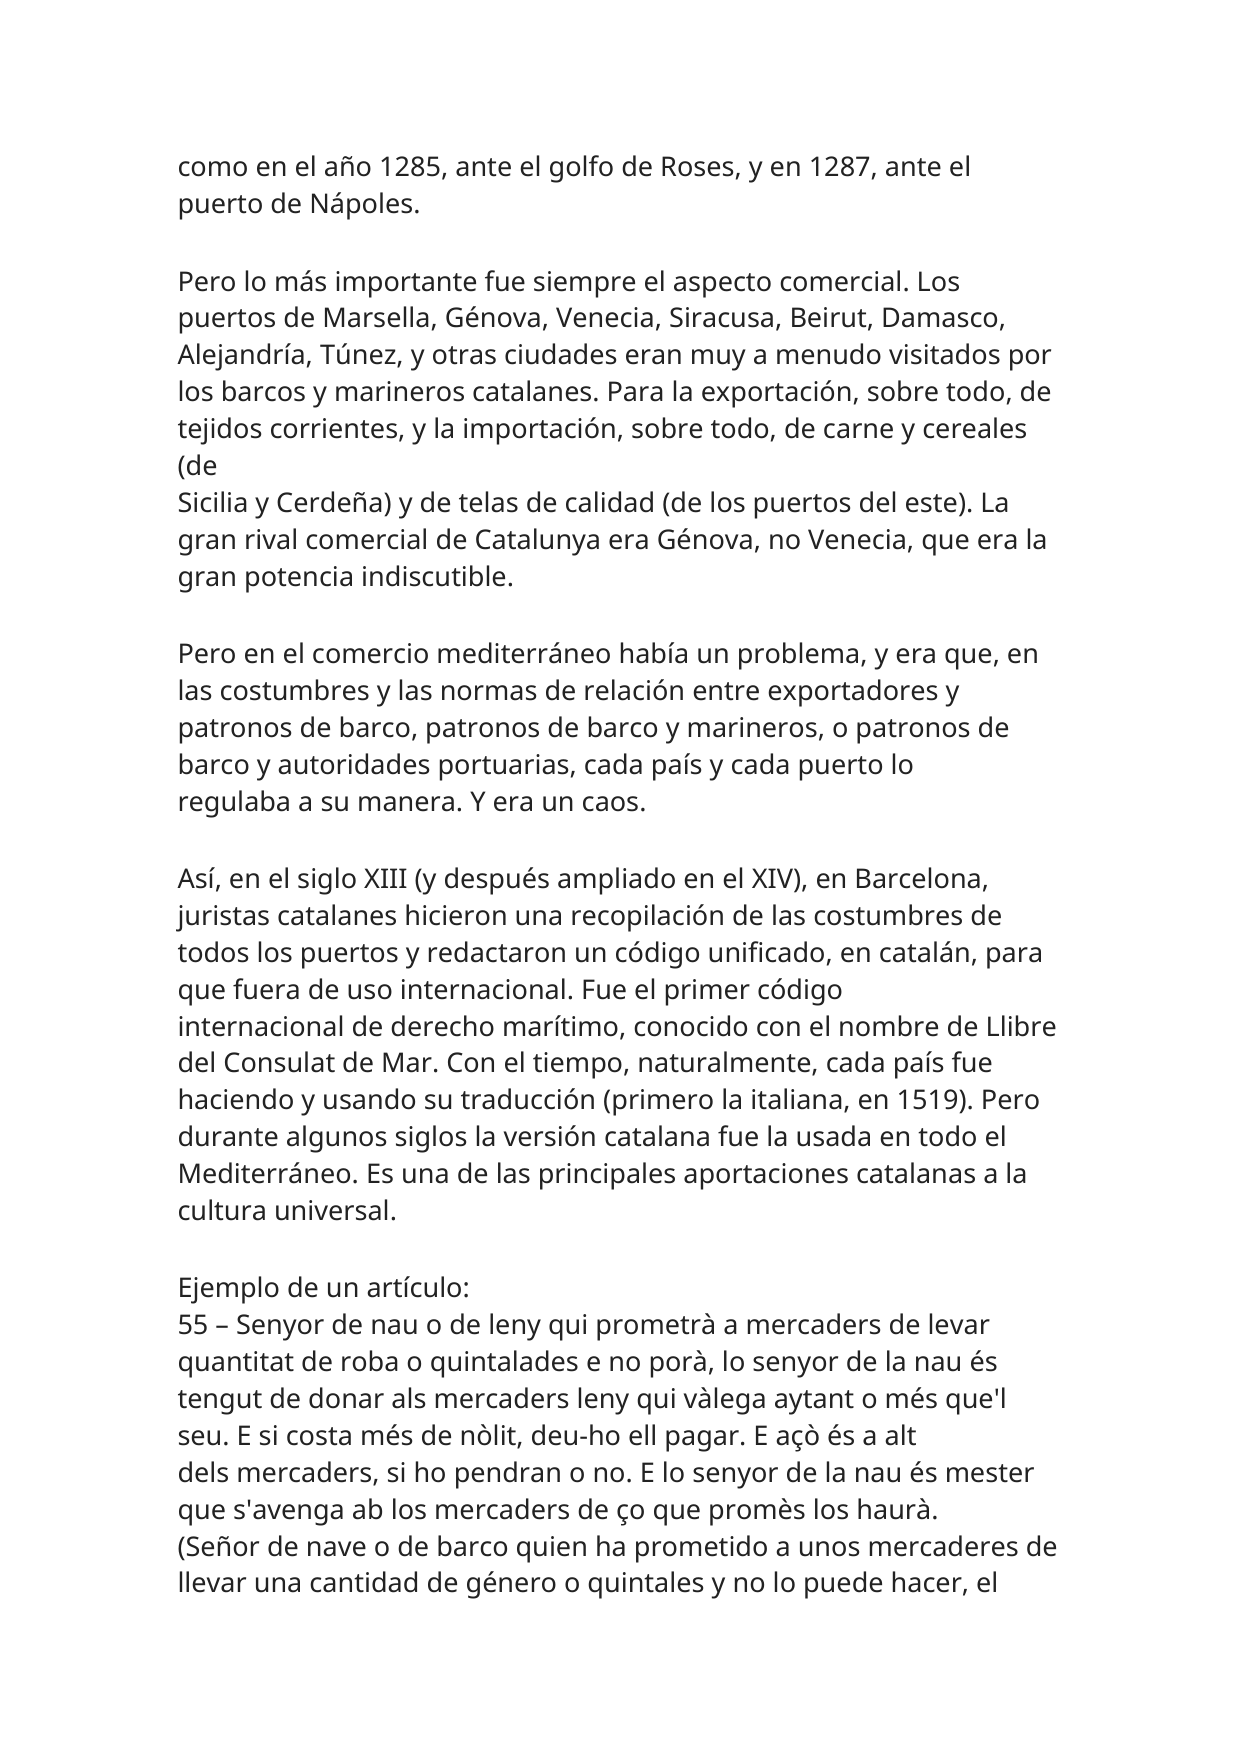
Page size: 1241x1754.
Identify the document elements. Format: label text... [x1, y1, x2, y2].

text Pero en el comercio mediterráneo había un problema, y era que, en las costumbres y las normas de relación entre exportadores y patronos de barco, patronos de barco y marineros, o patronos de barco y autoridades portuarias, cada país y cada puerto lo regulaba a su manera. Y era un caos. [177, 634, 1063, 819]
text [177, 148, 1063, 221]
text Pero lo más importante fue siempre el aspecto comercial. Los puertos de Marsella, Génova, Venecia, Siracusa, Beirut, Damasco, Alejandría, Túnez, y otras ciudades eran muy a menudo visitados por los barcos y marineros catalanes. Para la exportación, sobre todo, de tejidos corrientes, y la importación, sobre todo, de carne y cereales (de Sicilia y Cerdeña) y de telas de calidad (de los puertos del este). La gran rival comercial de Catalunya era Génova, no Venecia, que era la gran potencia indiscutible. [177, 262, 1063, 594]
text Así, en el siglo XIII (y después ampliado en el XIV), en Barcelona, juristas catalanes hicieron una recopilación de las costumbres de todos los puertos y redactaron un código unificado, en catalán, para que fuera de uso internacional. Fue el primer código internacional de derecho marítimo, conocido con el nombre de Llibre del Consulat de Mar. Con el tiempo, naturalmente, cada país fue haciendo y usando su traducción (primero la italiana, en 1519). Pero durante algunos siglos la versión catalana fue la usada en todo el Mediterráneo. Es una de las principales aportaciones catalanas a la cultura universal. [177, 859, 1063, 1228]
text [177, 1269, 1063, 1601]
